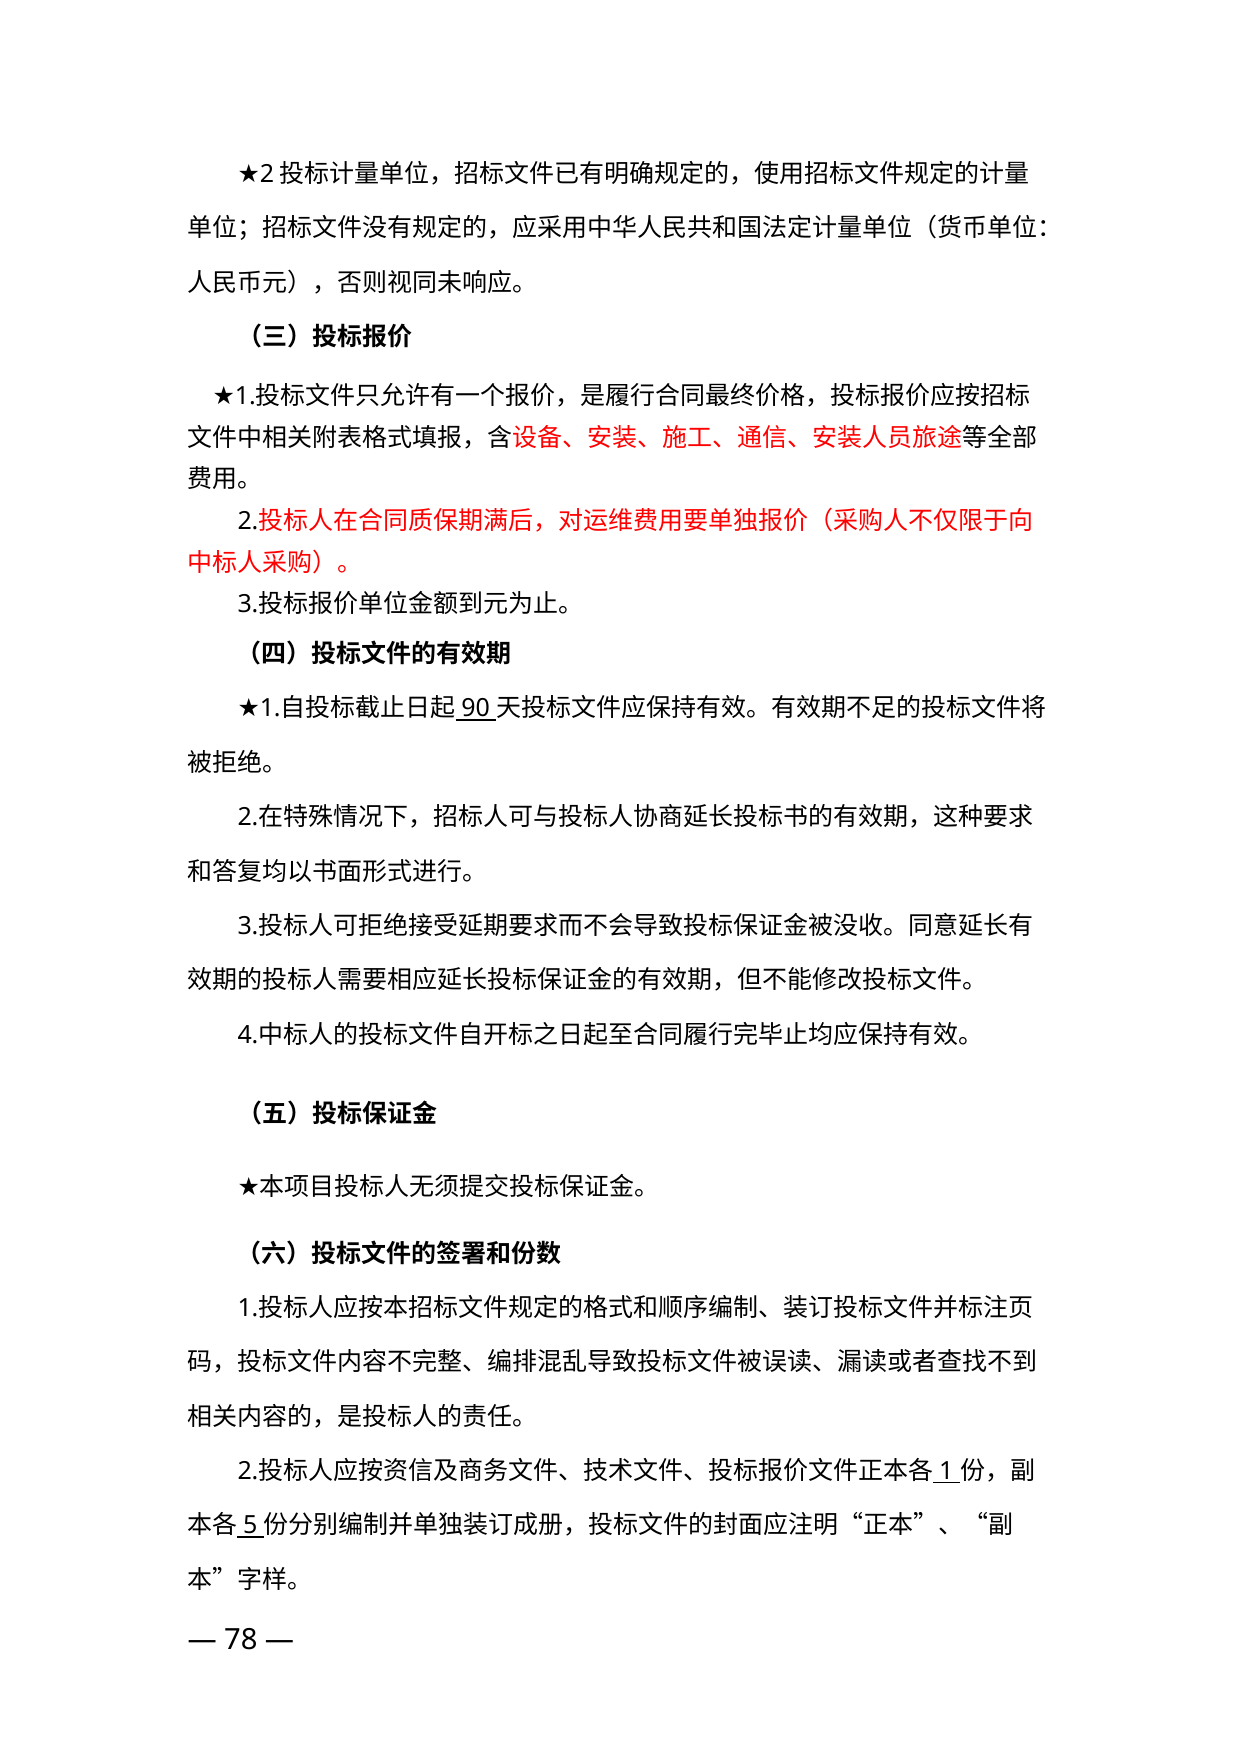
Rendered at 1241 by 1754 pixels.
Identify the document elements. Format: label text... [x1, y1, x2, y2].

text （六）投标文件的签署和份数 [187, 1233, 1053, 1269]
text ★本项目投标人无须提交投标保证金。 [187, 1166, 1053, 1202]
text ★2投标计量单位，招标文件已有明确规定的，使用招标文件规定的计量单位；招标文件没有规定的，应采用中华人民共和国法定计量单位（货币单位：人民币元），否则视同未响应。 [187, 153, 1053, 298]
list 4.中标人的投标文件自开标之日起至合同履行完毕止均应保持有效。 [187, 1014, 1053, 1050]
text （三）投标报价 [187, 317, 1053, 353]
text 1.投标人应按本招标文件规定的格式和顺序编制、装订投标文件并标注页码，投标文件内容不完整、编排混乱导致投标文件被误读、漏读或者查找不到相关内容的，是投标人的责任。 [187, 1287, 1053, 1432]
text 2.投标人在合同质保期满后，对运维费用要单独报价（采购人不仅限于向中标人采购）。 [187, 496, 1053, 579]
text 3.投标报价单位金额到元为止。 [187, 579, 1053, 621]
text 2.投标人应按资信及商务文件、技术文件、投标报价文件正本各 1 份，副本各 5 份分别编制并单独装订成册，投标文件的封面应注明“正本”、“副本”字样。 [187, 1451, 1053, 1596]
list （四）投标文件的有效期 [187, 633, 1053, 670]
list 3.投标人可拒绝接受延期要求而不会导致投标保证金被没收。同意延长有效期的投标人需要相应延长投标保证金的有效期，但不能修改投标文件。 [187, 905, 1053, 996]
text ★1.投标文件只允许有一个报价，是履行合同最终价格，投标报价应按招标文件中相关附表格式填报，含设备、安装、施工、通信、安装人员旅途等全部费用。 [187, 371, 1053, 496]
list ★1.自投标截止日起 90 天投标文件应保持有效。有效期不足的投标文件将被拒绝。 [187, 688, 1053, 778]
text （五）投标保证金 [187, 1094, 1053, 1130]
list 2.在特殊情况下，招标人可与投标人协商延长投标书的有效期，这种要求和答复均以书面形式进行。 [187, 797, 1053, 887]
